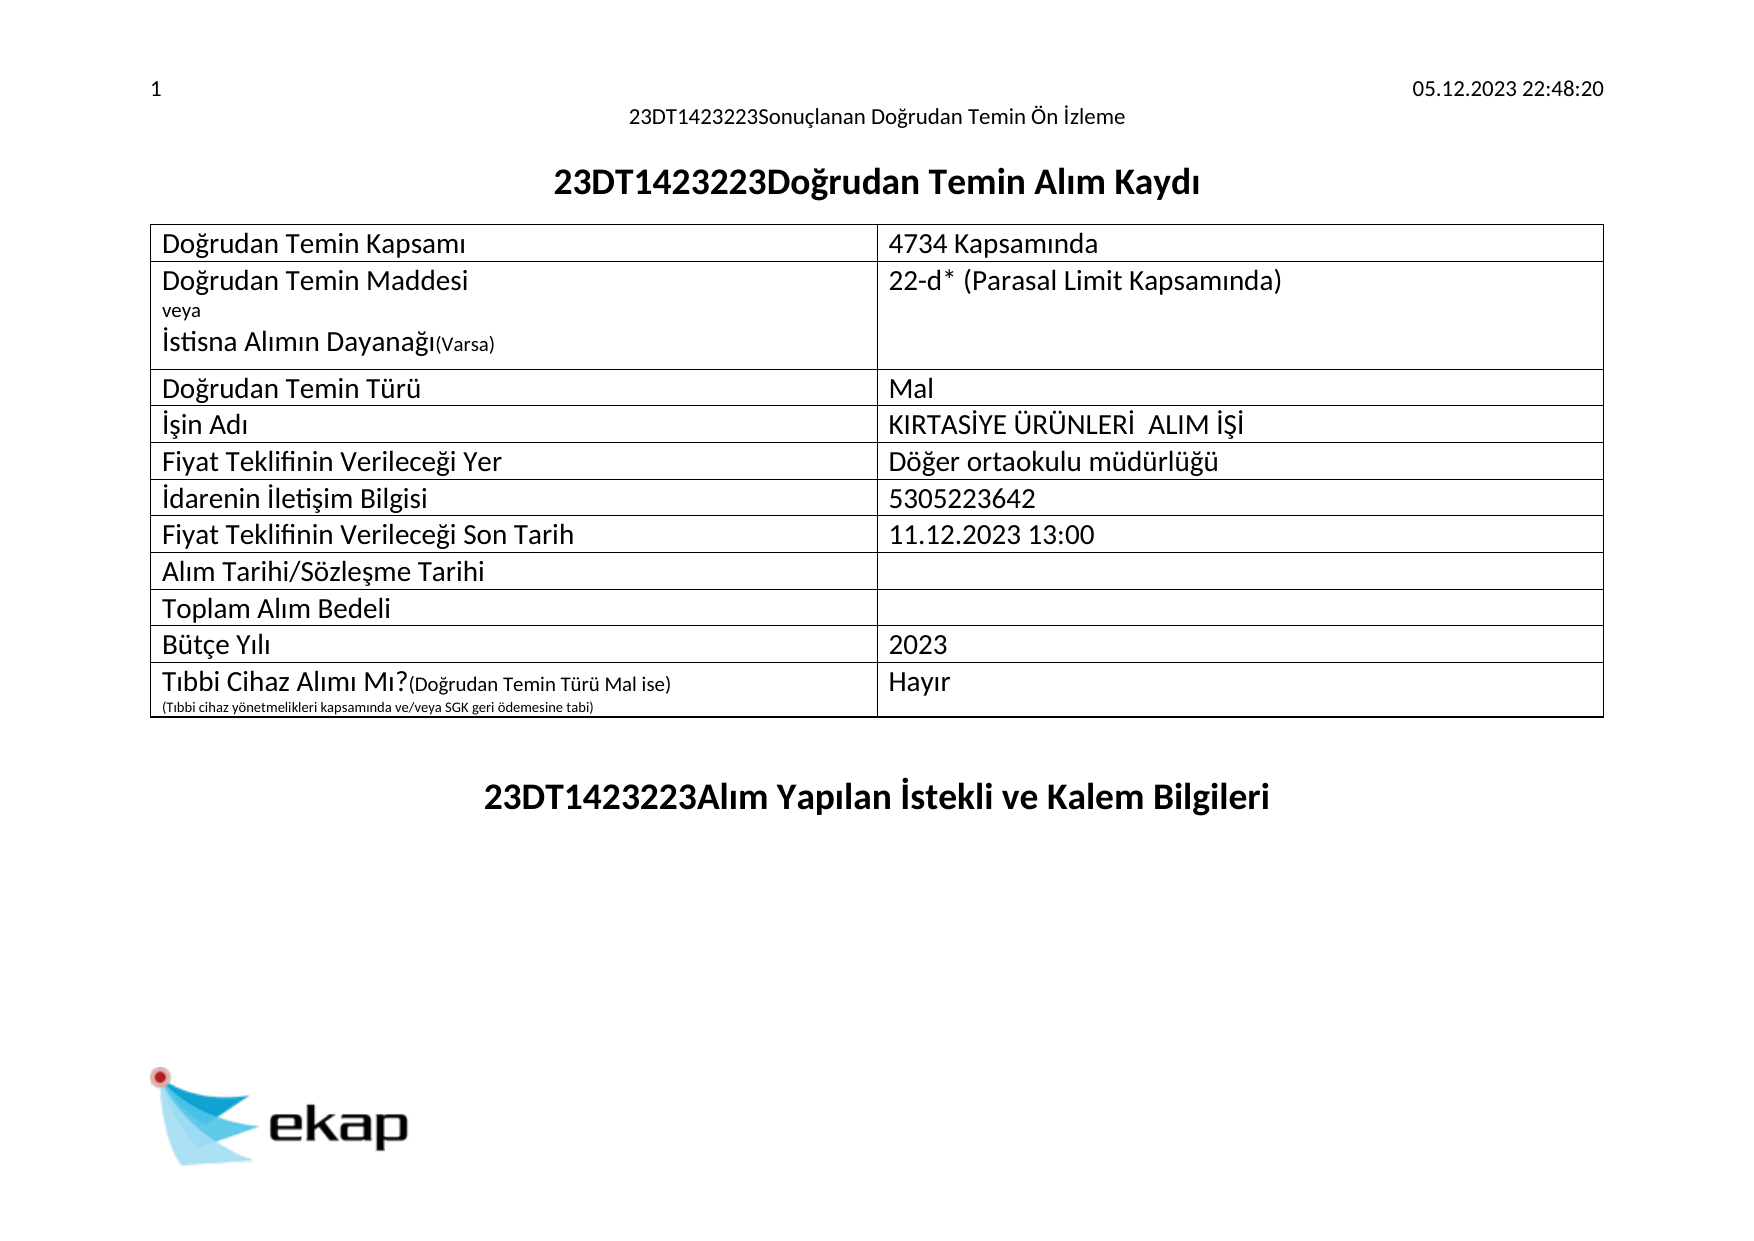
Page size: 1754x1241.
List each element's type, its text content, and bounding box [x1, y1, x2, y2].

table_cell Hayır [878, 663, 1603, 716]
table_cell Tıbbi Cihaz Alımı Mı?(Doğrudan Temin Türü Mal ise) (Tıbbi cihaz yönetmelikleri kapsamında ve/veya SGK geri ödemesine tabi) [151, 663, 877, 716]
text 23DT1423223Alım Yapılan İstekli ve Kalem Bilgileri [150, 773, 1604, 818]
table_cell İdarenin İletişim Bilgisi [151, 480, 877, 515]
picture [150, 1067, 418, 1167]
text 23DT1423223Doğrudan Temin Alım Kaydı [150, 158, 1604, 204]
table_cell 22-d* (Parasal Limit Kapsamında) [878, 262, 1603, 369]
table_cell Doğrudan Temin Türü [151, 370, 877, 405]
table_cell Bütçe Yılı [151, 626, 877, 662]
table_header Doğrudan Temin Kapsamı [151, 225, 877, 261]
table_cell Mal [878, 370, 1603, 405]
table_cell Fiyat Teklifinin Verileceği Yer [151, 443, 877, 479]
table_cell Alım Tarihi/Sözleşme Tarihi [151, 553, 877, 589]
table_cell Doğrudan Temin Maddesi veya İstisna Alımın Dayanağı(Varsa) [151, 262, 877, 369]
table_cell 5305223642 [878, 480, 1603, 515]
table_cell Döğer ortaokulu müdürlüğü [878, 443, 1603, 479]
table_cell 11.12.2023 13:00 [878, 516, 1603, 552]
table_cell Fiyat Teklifinin Verileceği Son Tarih [151, 516, 877, 552]
table_header 4734 Kapsamında [878, 225, 1603, 261]
table_cell [878, 553, 1603, 589]
table_cell 2023 [878, 626, 1603, 662]
table_cell Toplam Alım Bedeli [151, 590, 877, 625]
table_cell [878, 590, 1603, 625]
table_cell İşin Adı [151, 406, 877, 442]
table_cell KIRTASİYE ÜRÜNLERİ ALIM İŞİ [878, 406, 1603, 442]
